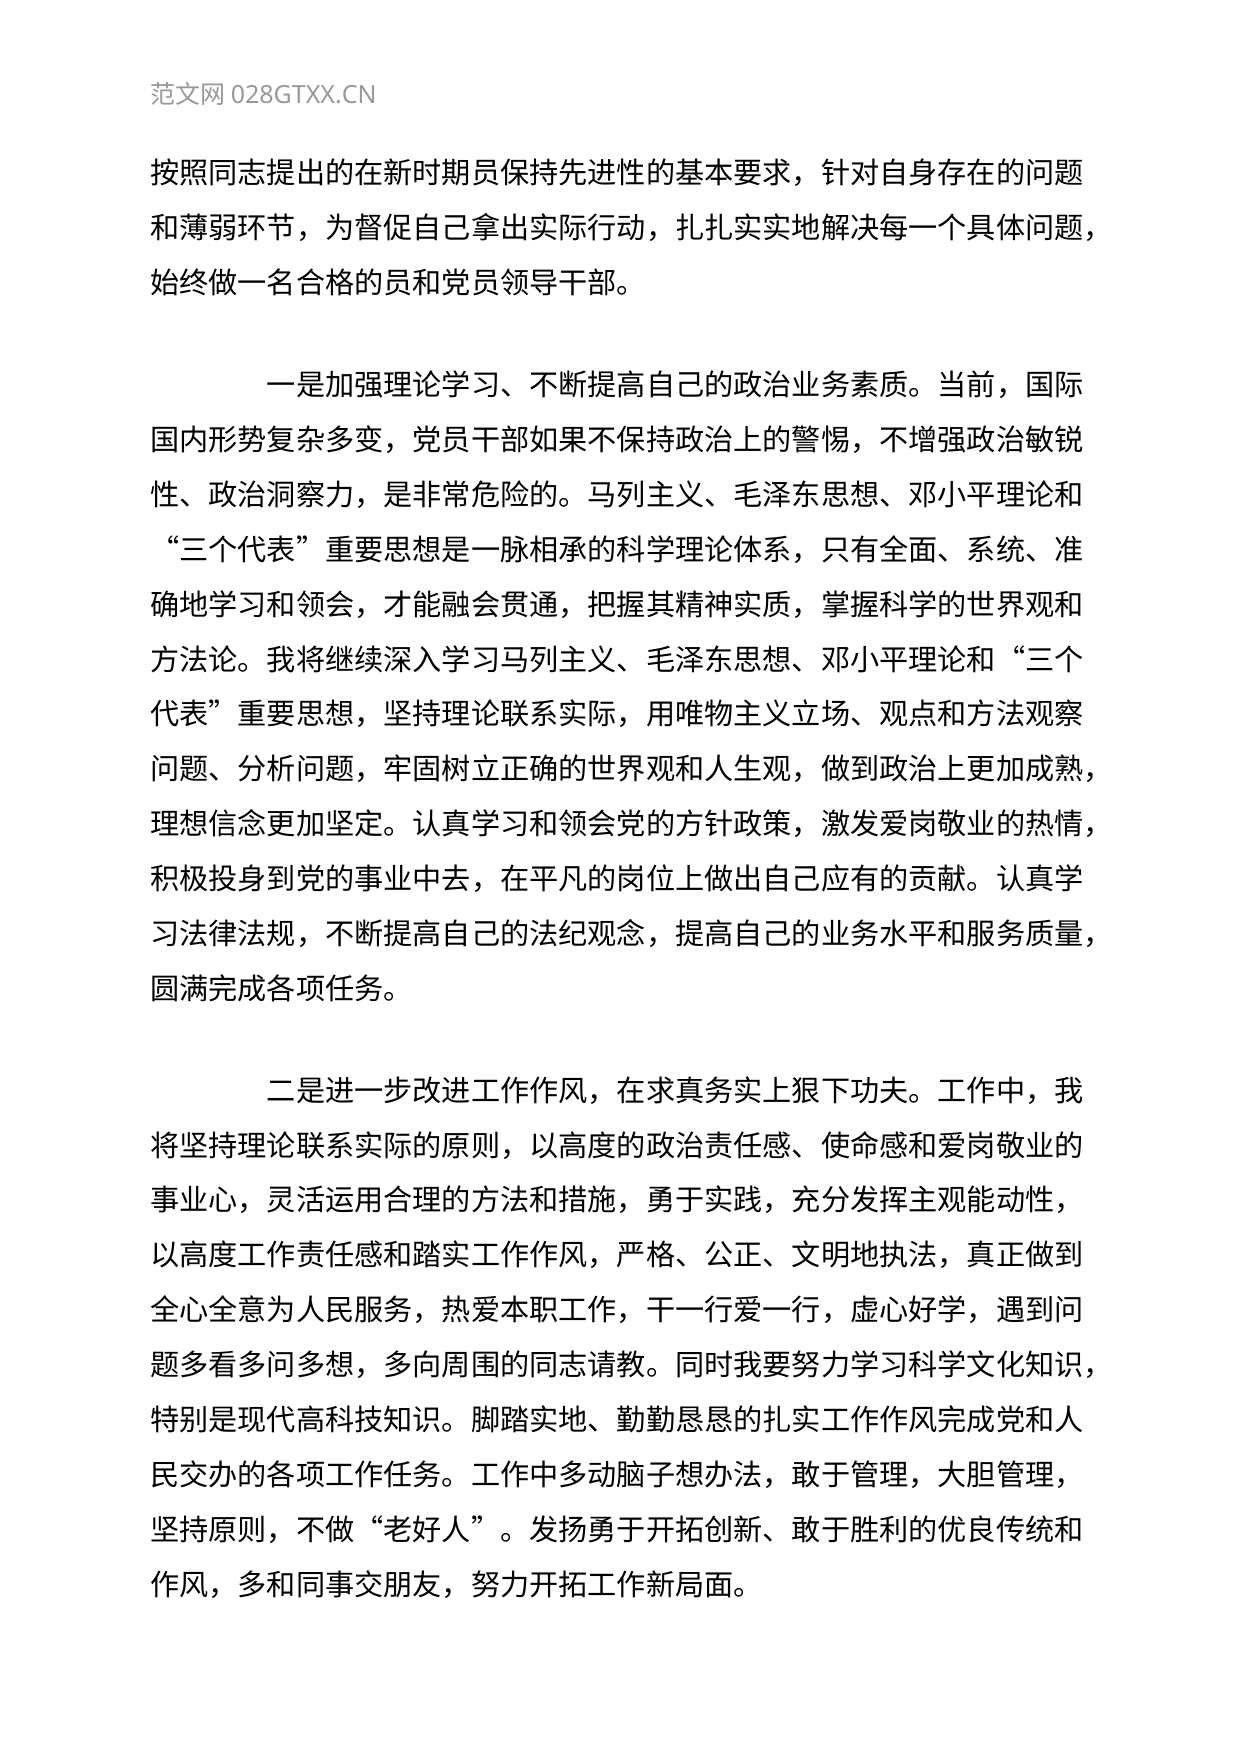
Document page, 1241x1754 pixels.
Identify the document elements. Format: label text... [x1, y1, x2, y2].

text 二是进一步改进工作作风，在求真务实上狠下功夫。工作中，我将坚持理论联系实际的原则，以高度的政治责任感、使命感和爱岗敬业的事业心，灵活运用合理的方法和措施，勇于实践，充分发挥主观能动性，以高度工作责任感和踏实工作作风，严格、公正、文明地执法，真正做到全心全意为人民服务，热爱本职工作，干一行爱一行，虚心好学，遇到问题多看多问多想，多向周围的同志请教。同时我要努力学习科学文化知识，特别是现代高科技知识。脚踏实地、勤勤恳恳的扎实工作作风完成党和人民交办的各项工作任务。工作中多动脑子想办法，敢于管理，大胆管理，坚持原则，不做“老好人”。发扬勇于开拓创新、敢于胜利的优良传统和作风，多和同事交朋友，努力开拓工作新局面。 [150, 1067, 1090, 1603]
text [150, 150, 1090, 302]
text 一是加强理论学习、不断提高自己的政治业务素质。当前，国际国内形势复杂多变，党员干部如果不保持政治上的警惕，不增强政治敏锐性、政治洞察力，是非常危险的。马列主义、毛泽东思想、邓小平理论和“三个代表”重要思想是一脉相承的科学理论体系，只有全面、系统、准确地学习和领会，才能融会贯通，把握其精神实质，掌握科学的世界观和方法论。我将继续深入学习马列主义、毛泽东思想、邓小平理论和“三个代表”重要思想，坚持理论联系实际，用唯物主义立场、观点和方法观察问题、分析问题，牢固树立正确的世界观和人生观，做到政治上更加成熟，理想信念更加坚定。认真学习和领会党的方针政策，激发爱岗敬业的热情，积极投身到党的事业中去，在平凡的岗位上做出自己应有的贡献。认真学习法律法规，不断提高自己的法纪观念，提高自己的业务水平和服务质量，圆满完成各项任务。 [150, 362, 1090, 1008]
